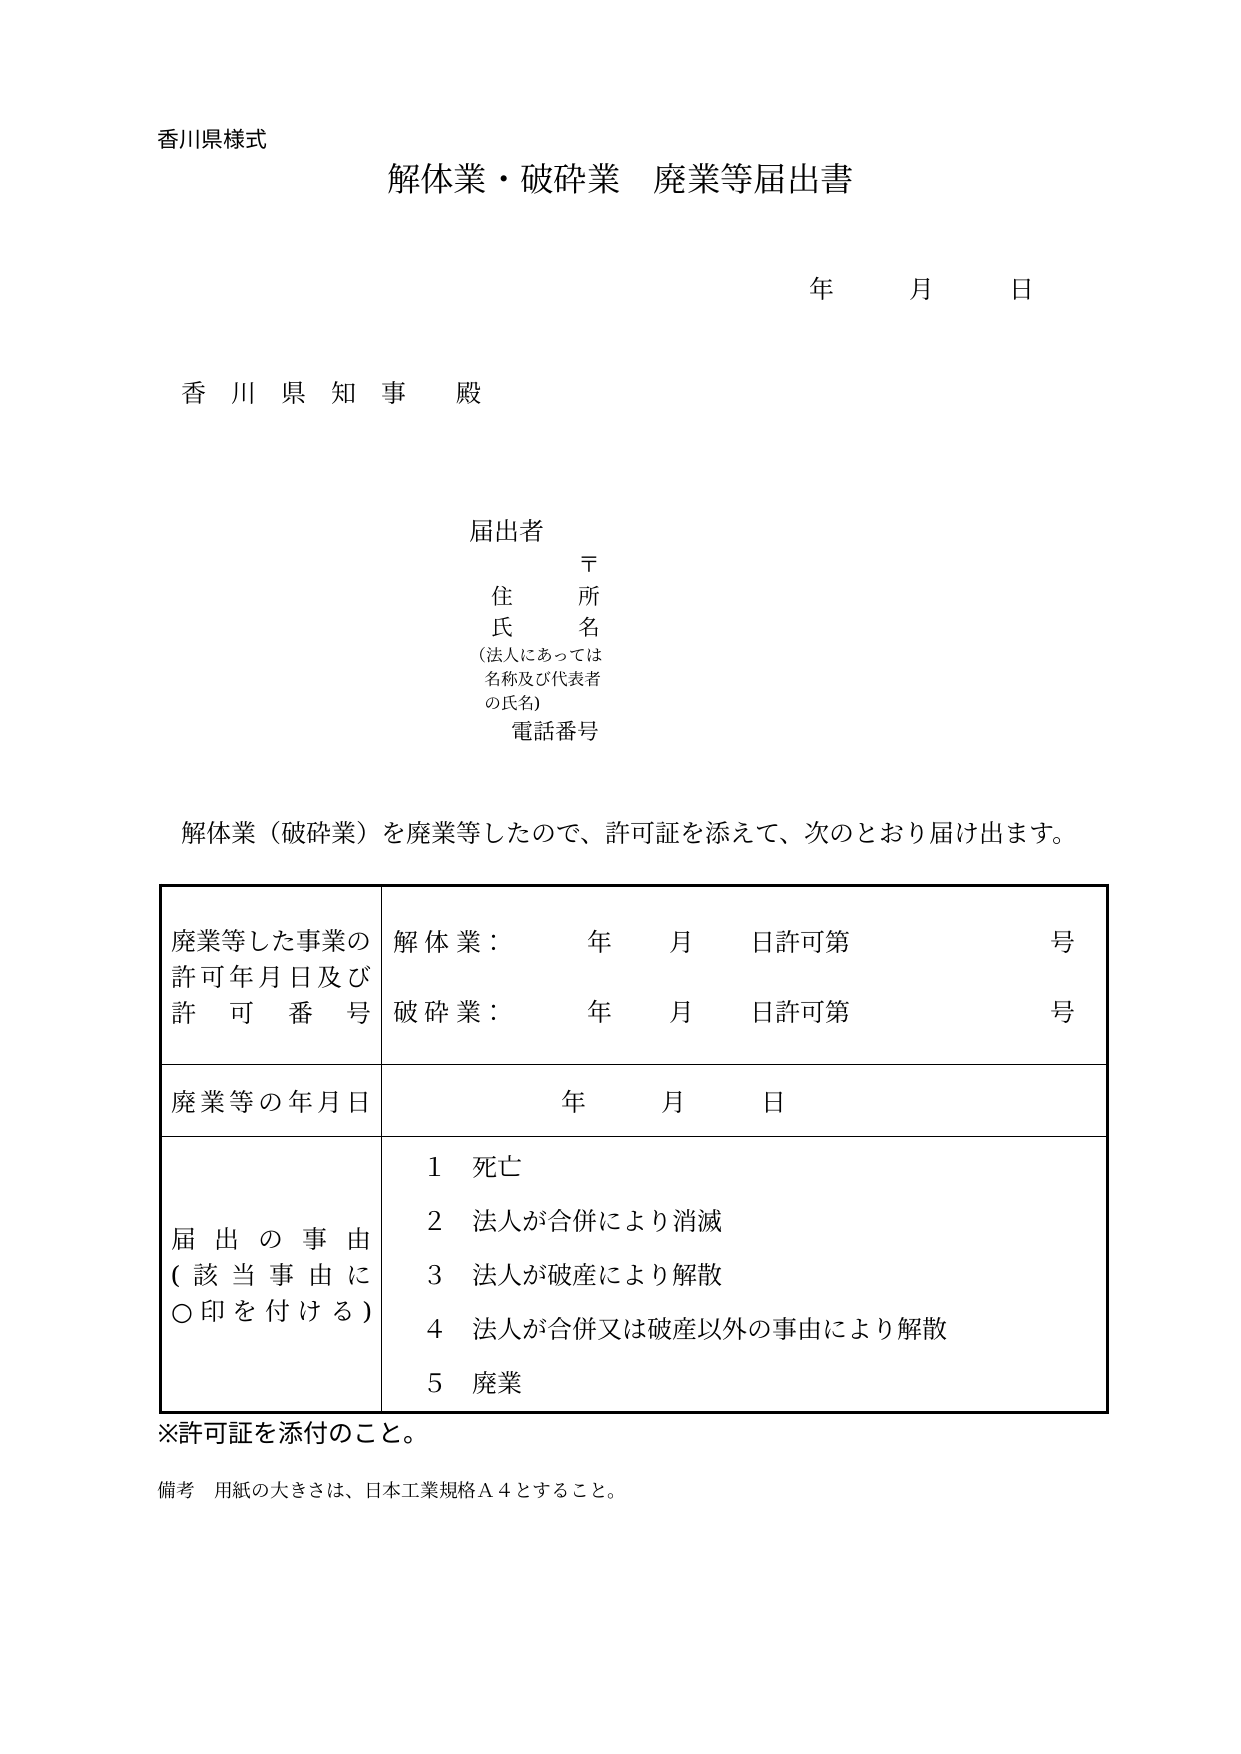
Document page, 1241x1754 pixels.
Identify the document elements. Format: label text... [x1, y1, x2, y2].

table_header 解 体 業： 年 月 日許可第 号 破 砕 業： 年 月 日許可第 号 [382, 887, 1106, 1064]
text の氏名) [469, 690, 1083, 714]
text 年 月 日 [158, 269, 1034, 305]
text 届出者 [469, 512, 1083, 548]
text 香川県様式 [158, 122, 1083, 153]
table_cell 届出の事由 (該当事由に ○印を付ける) [162, 1137, 381, 1411]
text 〒 [469, 548, 1083, 579]
text 電話番号 [469, 714, 1083, 745]
text 名称及び代表者 [469, 666, 1083, 690]
table_cell 廃業等の年月日 [162, 1065, 381, 1136]
text 住 所 [469, 579, 1083, 611]
text 氏 名 [469, 611, 1083, 642]
text 香 川 県 知 事 殿 [158, 373, 1083, 409]
text ※許可証を添付のこと。 [158, 1414, 1083, 1450]
text （法人にあっては [469, 642, 1083, 666]
text 解体業・破砕業 廃業等届出書 [158, 153, 1083, 201]
table_cell 年 月 日 [382, 1065, 1106, 1136]
text 備考 用紙の大きさは、日本工業規格Ａ４とすること。 [158, 1476, 1083, 1503]
table_cell １ 死亡 ２ 法人が合併により消滅 ３ 法人が破産により解散 ４ 法人が合併又は破産以外の事由により解散 ５ 廃業 [382, 1137, 1106, 1411]
table_header 廃業等した事業の 許可年月日及び 許可番号 [162, 887, 381, 1064]
text 解体業（破砕業）を廃業等したので、許可証を添えて、次のとおり届け出ます。 [158, 813, 1083, 849]
